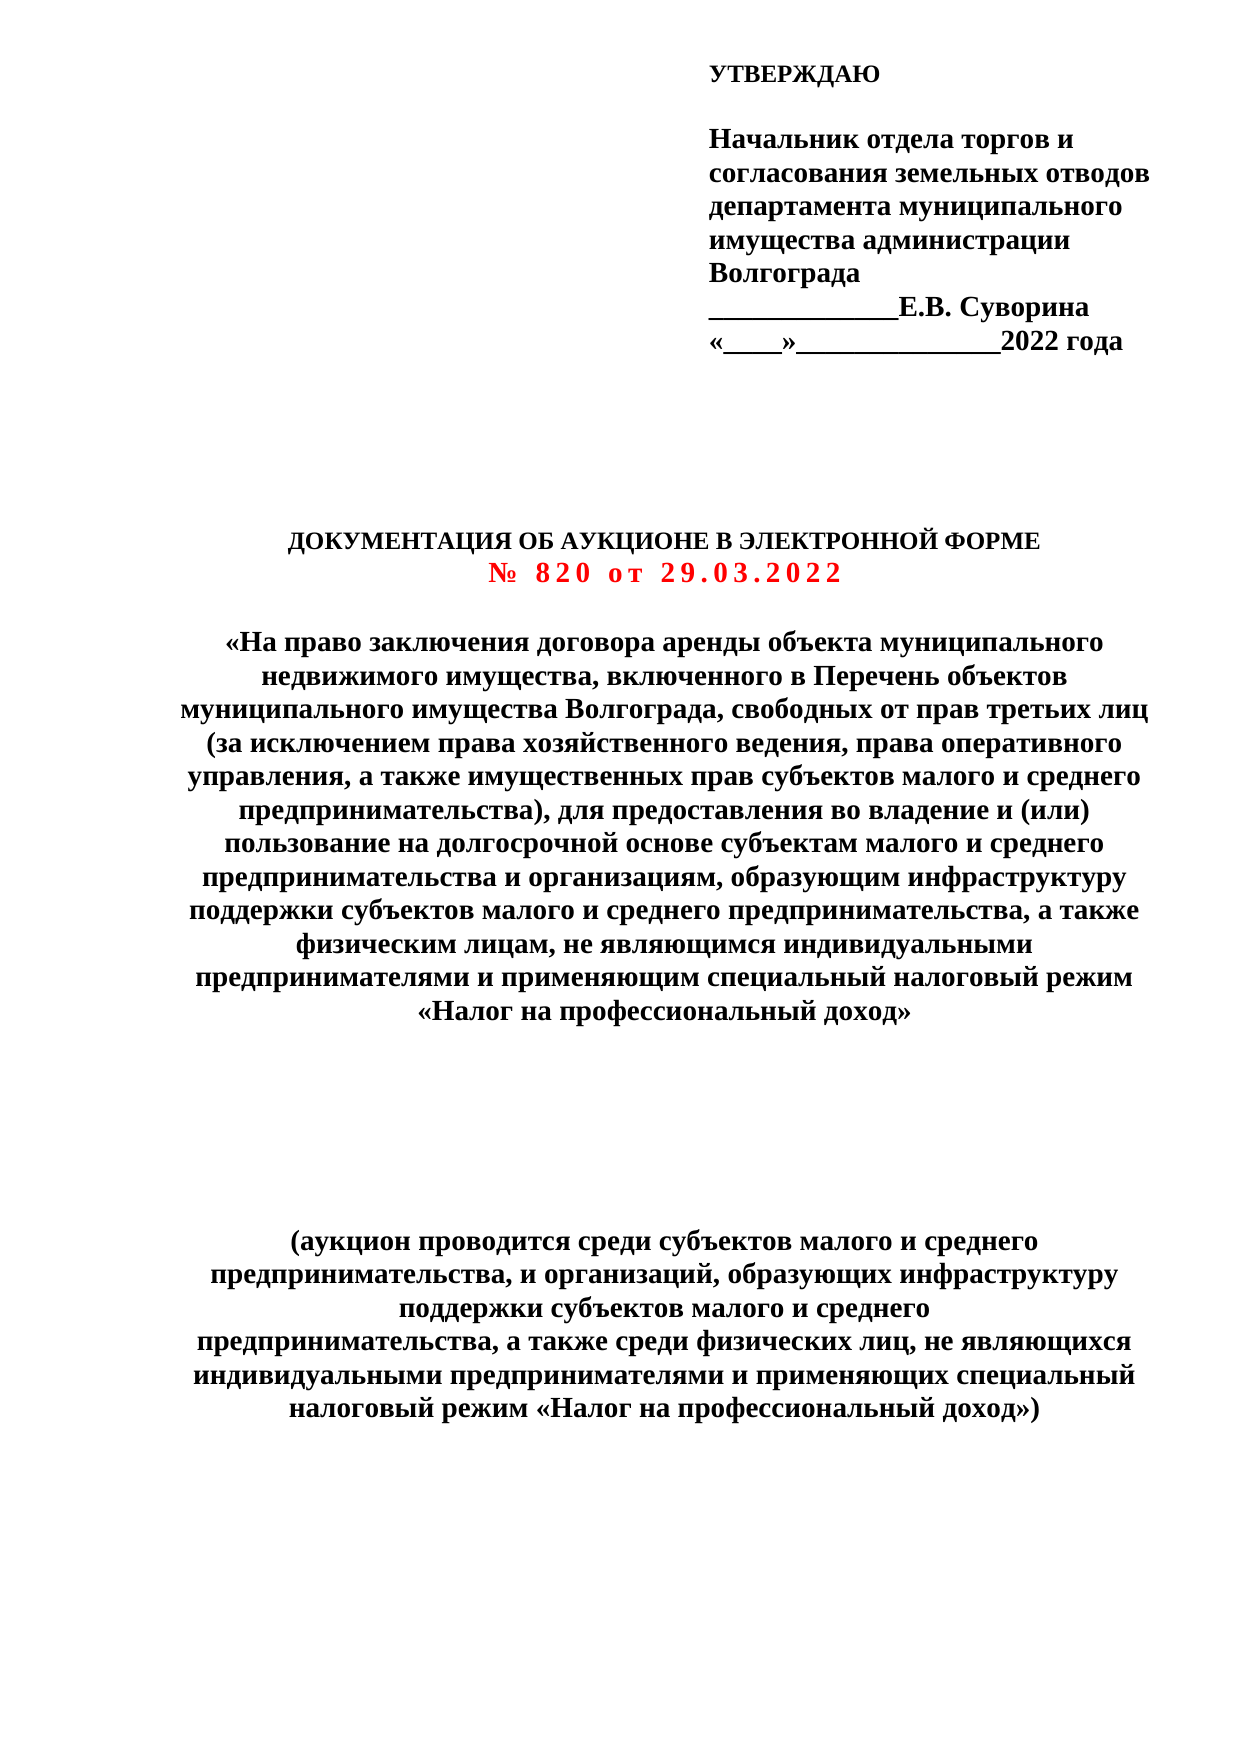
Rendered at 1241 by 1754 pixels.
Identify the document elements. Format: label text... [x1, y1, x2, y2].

text (аукцион проводится среди субъектов малого и среднего предпринимательства, и организаций, образующих инфраструктуру поддержки субъектов малого и среднего [177, 1223, 1152, 1323]
text ДОКУМЕНТАЦИЯ ОБ АУКЦИОНЕ В ЭЛЕКТРОННОЙ ФОРМЕ [177, 526, 1152, 555]
text № 820 от 29.03.2022 [177, 555, 1152, 589]
text департамента муниципального имущества администрации Волгограда [709, 188, 1170, 289]
text _____________Е.В. Суворина [709, 289, 1170, 323]
text «На право заключения договора аренды объекта муниципального недвижимого имущества, включенного в Перечень объектов муниципального имущества Волгограда, свободных от прав третьих лиц (за исключением права хозяйственного ведения, права оперативного управления, а также имущественных прав субъектов малого и среднего предпринимательства), для предоставления во владение и (или) пользование на долгосрочной основе субъектам малого и среднего предпринимательства и организациям, образующим инфраструктуру поддержки субъектов малого и среднего предпринимательства, а также физическим лицам, не являющимся индивидуальными предпринимателями и применяющим специальный налоговый режим «Налог на профессиональный доход» [177, 624, 1152, 1027]
text «____»______________2022 года [709, 323, 1170, 356]
text Начальник отдела торгов и согласования земельных отводов [709, 88, 1170, 188]
text предпринимательства, а также среди физических лиц, не являющихся индивидуальными предпринимателями и применяющих специальный налоговый режим «Налог на профессиональный доход») [177, 1323, 1152, 1424]
text УТВЕРЖДАЮ [709, 59, 1170, 88]
